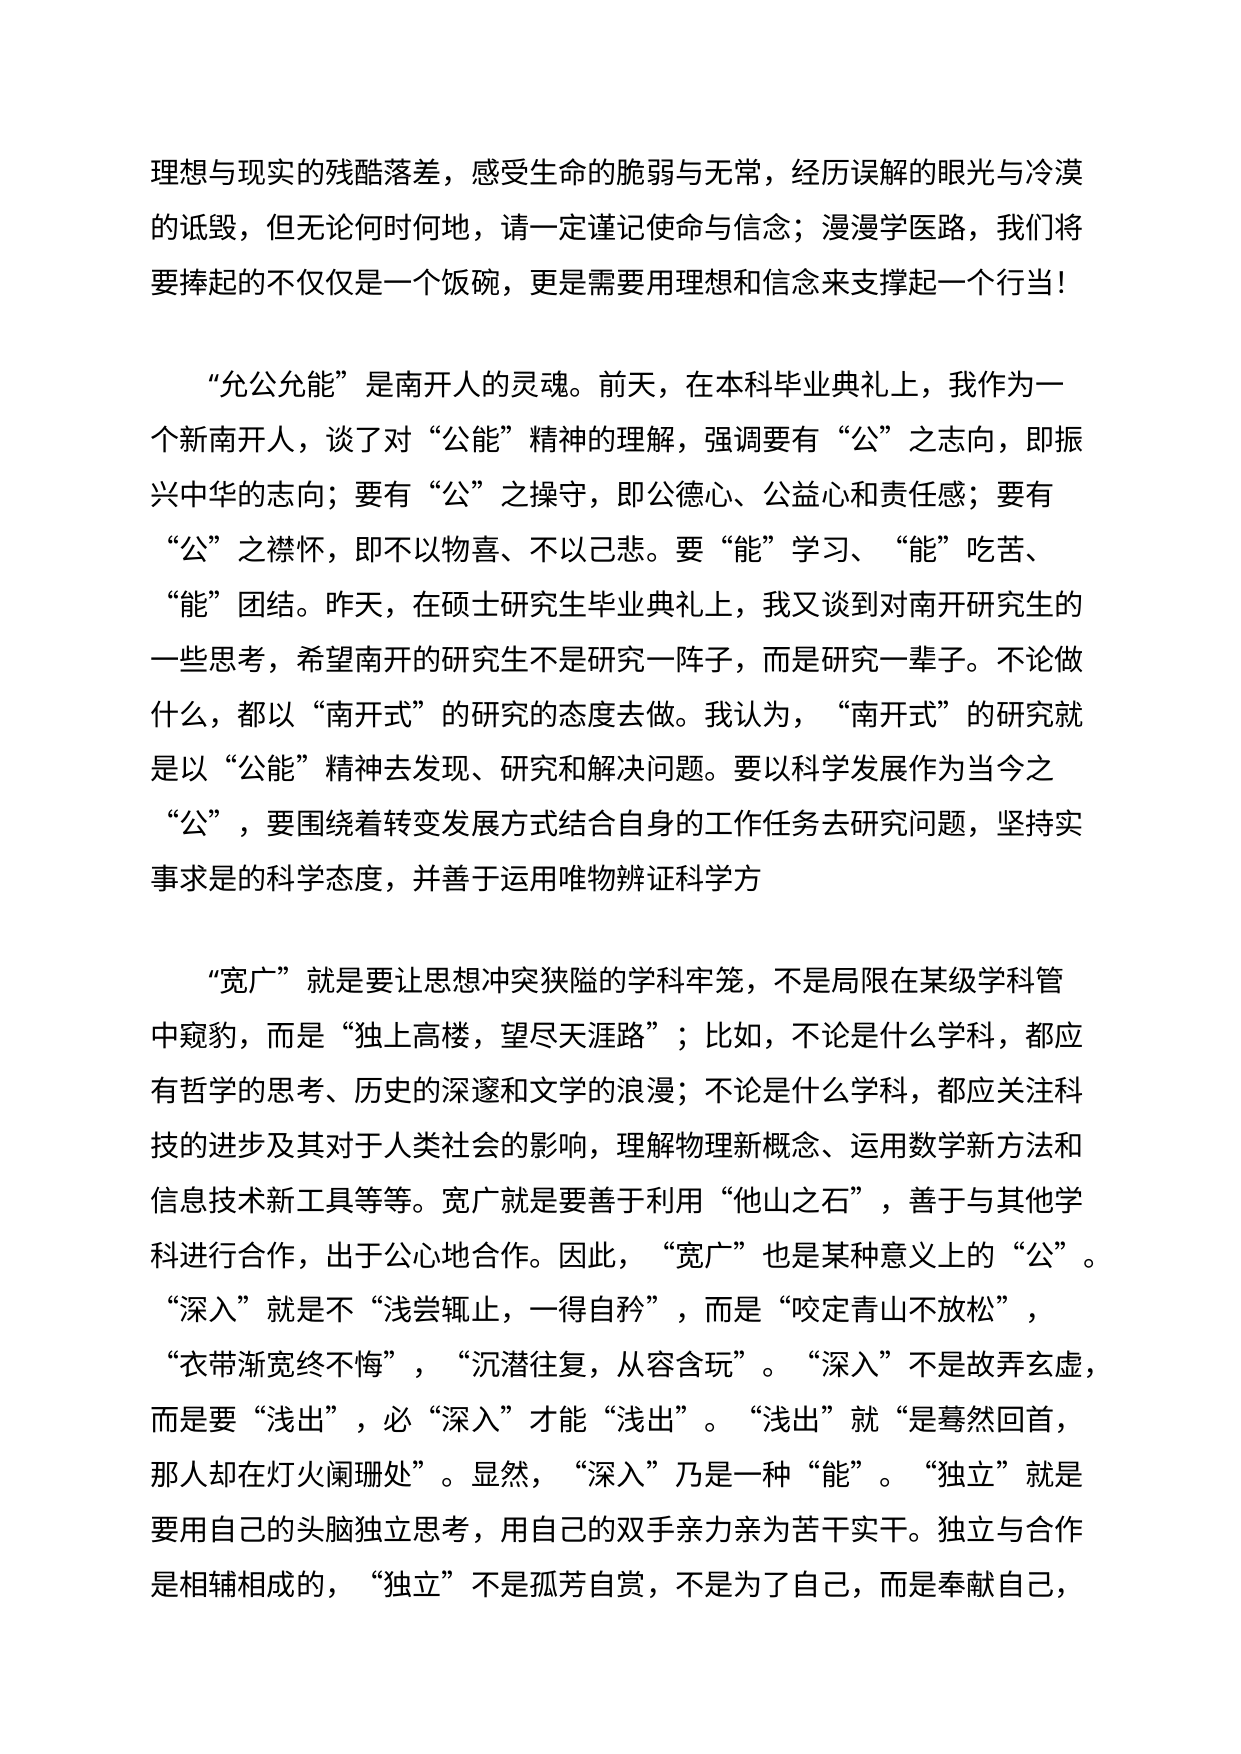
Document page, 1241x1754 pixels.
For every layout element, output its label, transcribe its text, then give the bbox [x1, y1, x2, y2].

text “允公允能”是南开人的灵魂。前天，在本科毕业典礼上，我作为一个新南开人，谈了对“公能”精神的理解，强调要有“公”之志向，即振兴中华的志向；要有“公”之操守，即公德心、公益心和责任感；要有“公”之襟怀，即不以物喜、不以己悲。要“能”学习、“能”吃苦、“能”团结。昨天，在硕士研究生毕业典礼上，我又谈到对南开研究生的一些思考，希望南开的研究生不是研究一阵子，而是研究一辈子。不论做什么，都以“南开式”的研究的态度去做。我认为，“南开式”的研究就是以“公能”精神去发现、研究和解决问题。要以科学发展作为当今之“公”，要围绕着转变发展方式结合自身的工作任务去研究问题，坚持实事求是的科学态度，并善于运用唯物辨证科学方 [150, 362, 1090, 898]
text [150, 150, 1090, 302]
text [150, 957, 1090, 1604]
